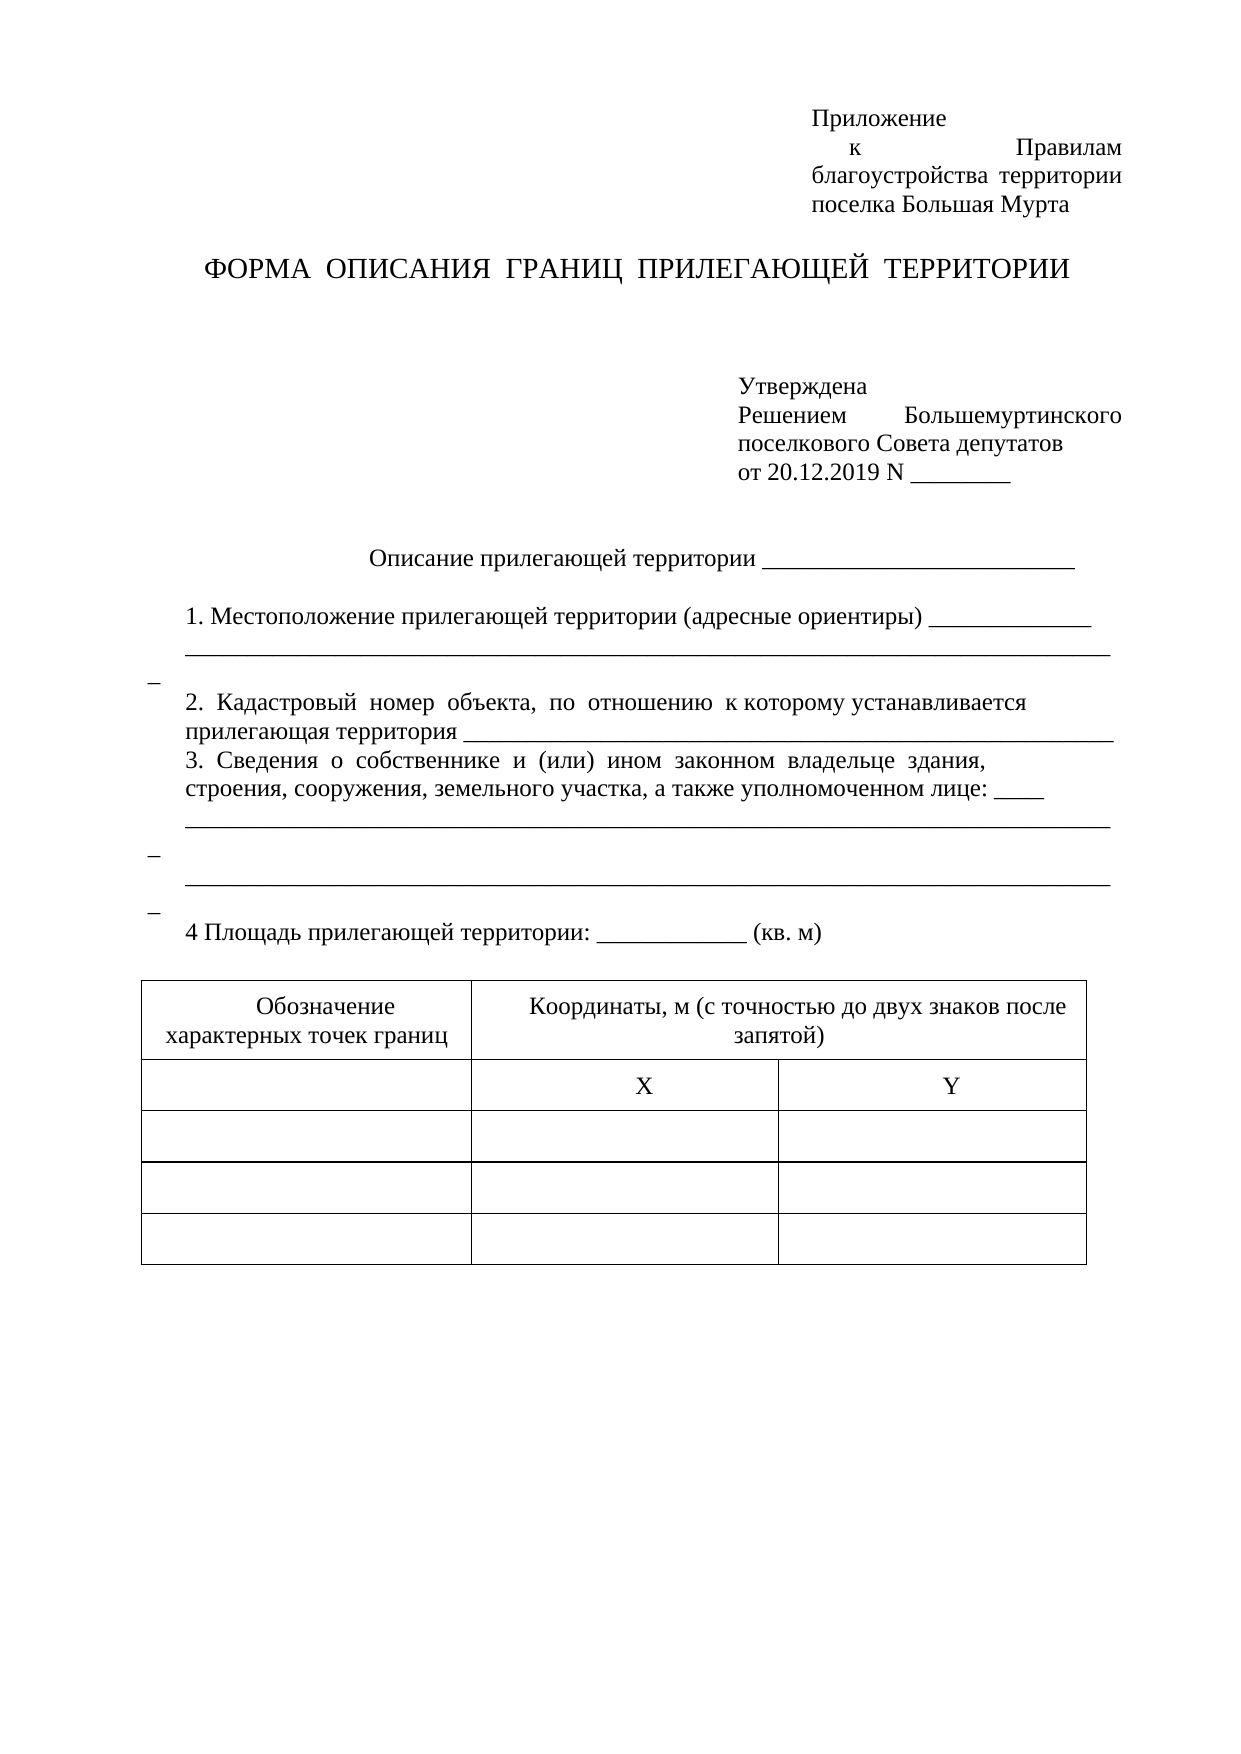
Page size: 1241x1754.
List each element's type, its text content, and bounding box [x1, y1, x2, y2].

text Описание прилегающей территории _________________________ [148, 543, 1122, 572]
text Утверждена [399, 371, 1122, 400]
text Приложение [811, 75, 1122, 132]
table_cell [142, 1163, 471, 1212]
text от 20.12.2019 N ________ [590, 457, 1122, 486]
text Решением Большемуртинского поселкового Совета депутатов [738, 400, 1122, 457]
table_cell Х [472, 1060, 778, 1110]
table_cell Y [779, 1060, 1086, 1110]
text ___________________________________________________________________________ [148, 630, 1122, 687]
table_cell [472, 1214, 778, 1263]
text ___________________________________________________________________________ [148, 860, 1122, 917]
text ФОРМА ОПИСАНИЯ ГРАНИЦ ПРИЛЕГАЮЩЕЙ ТЕРРИТОРИИ [148, 252, 1122, 285]
table_cell [142, 1060, 471, 1110]
table_header Обозначение характерных точек границ [142, 981, 471, 1059]
table_cell [779, 1163, 1086, 1212]
text к Правилам благоустройства территории поселка Большая Мурта [811, 132, 1122, 218]
text прилегающая территория ____________________________________________________ [148, 716, 1122, 745]
text ___________________________________________________________________________ [148, 802, 1122, 860]
table_cell [472, 1111, 778, 1161]
table_cell [142, 1111, 471, 1161]
text 3. Сведения о собственнике и (или) ином законном владельце здания, [148, 745, 1122, 773]
table_cell [142, 1214, 471, 1263]
table_cell [779, 1111, 1086, 1161]
text строения, сооружения, земельного участка, а также уполномоченном лице: ____ [148, 773, 1122, 802]
text 2. Кадастровый номер объекта, по отношению к которому устанавливается [148, 687, 1122, 716]
table_header Координаты, м (с точностью до двух знаков после запятой) [472, 981, 1086, 1059]
table_cell [472, 1163, 778, 1212]
text 1. Местоположение прилегающей территории (адресные ориентиры) _____________ [148, 601, 1122, 630]
text 4 Площадь прилегающей территории: ____________ (кв. м) [148, 917, 1122, 946]
table_cell [779, 1214, 1086, 1263]
